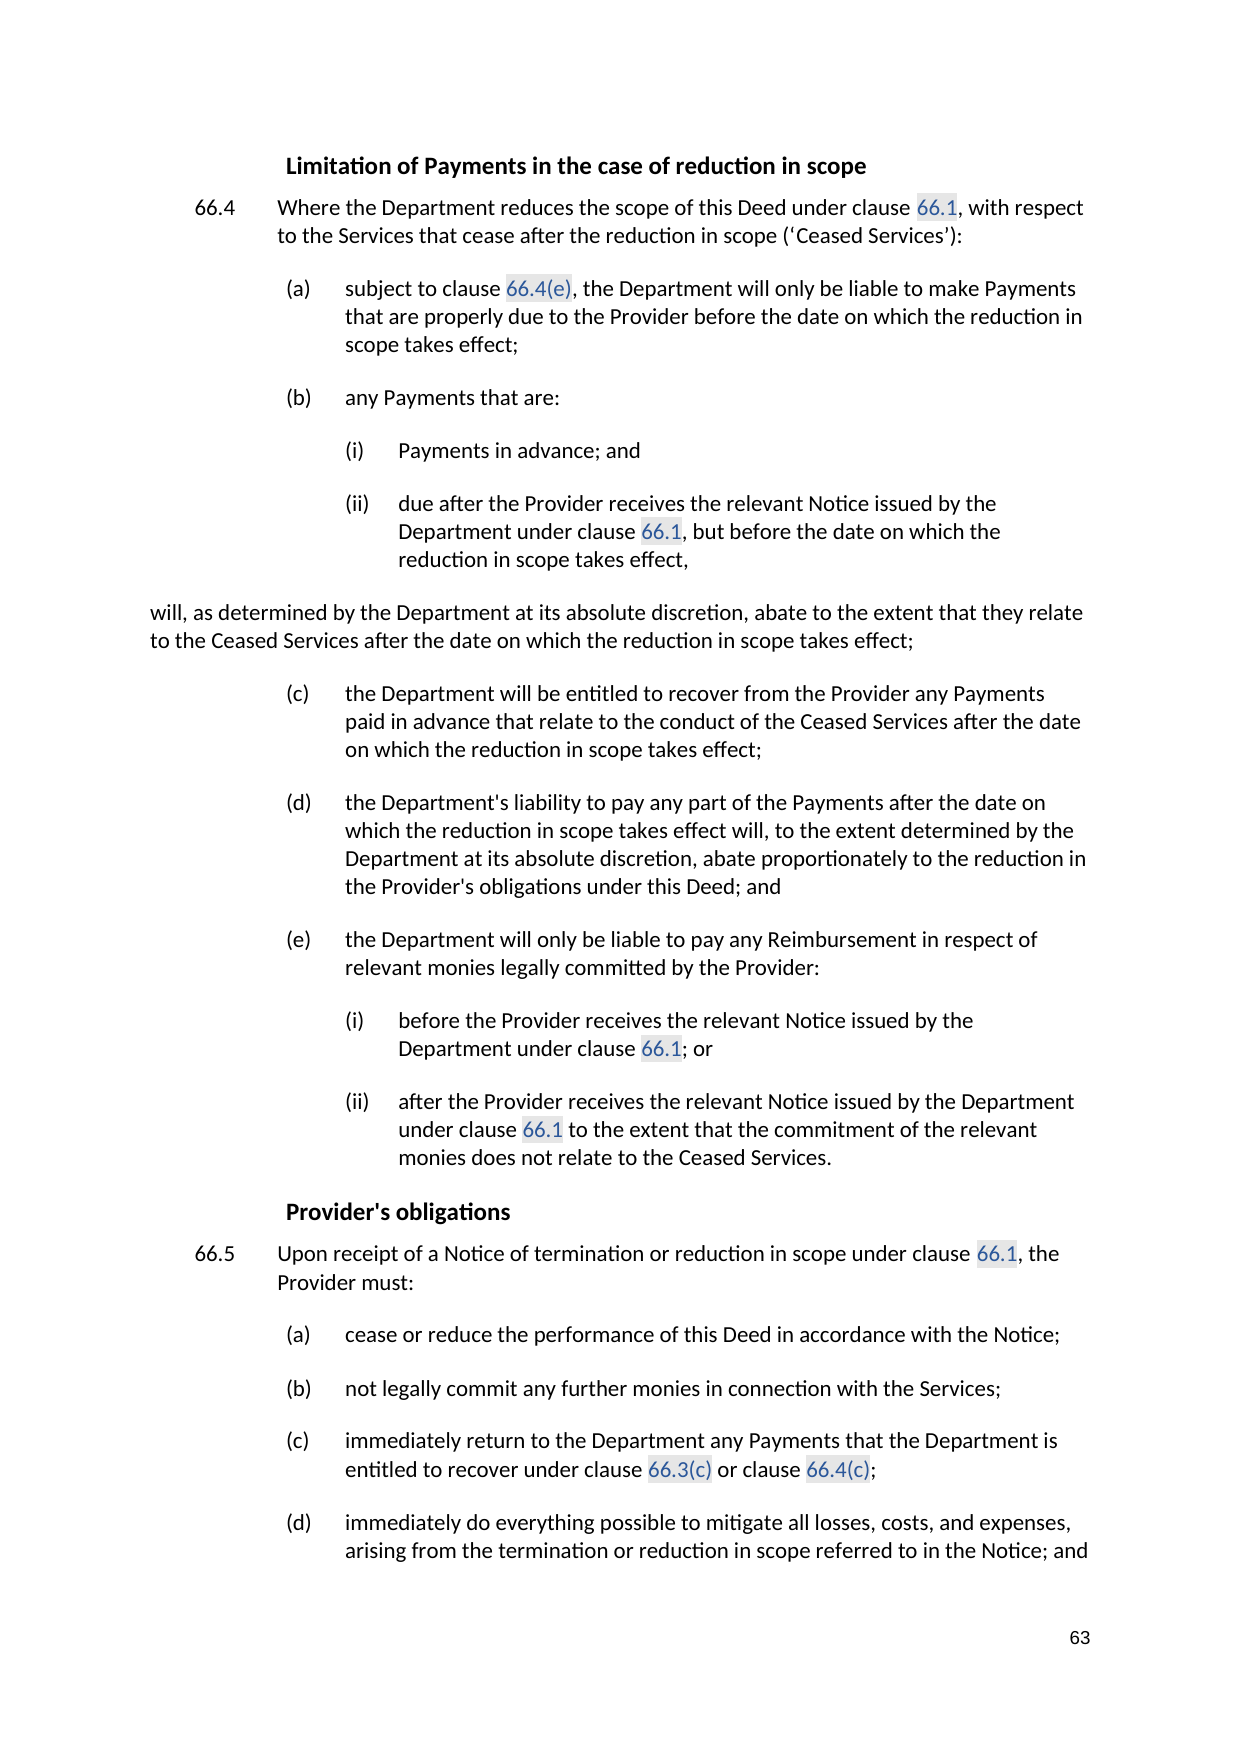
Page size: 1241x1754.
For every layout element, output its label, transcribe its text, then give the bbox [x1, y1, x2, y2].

text not legally commit any further monies in connection with the Services; [286, 1374, 1090, 1402]
text before the Provider receives the relevant Notice issued by the Department under clause 66.1; or [345, 1006, 1090, 1062]
text Where the Department reduces the scope of this Deed under clause 66.1, with respect to the Services that cease after the reduction in scope (‘Ceased Services’): [194, 193, 1090, 249]
text Upon receipt of a Notice of termination or reduction in scope under clause 66.1, the Provider must: [194, 1239, 1090, 1296]
text subject to clause 66.4(e), the Department will only be liable to make Payments that are properly due to the Provider before the date on which the reduction in scope takes effect; [286, 274, 1090, 358]
subtitle Provider's obligations [286, 1197, 1090, 1227]
text cease or reduce the performance of this Deed in accordance with the Notice; [286, 1321, 1090, 1349]
text any Payments that are: [286, 383, 1090, 411]
text after the Provider receives the relevant Notice issued by the Department under clause 66.1 to the extent that the commitment of the relevant monies does not relate to the Ceased Services. [345, 1087, 1090, 1172]
text immediately do everything possible to mitigate all losses, costs, and expenses, arising from the termination or reduction in scope referred to in the Notice; and [286, 1508, 1090, 1564]
text the Department will be entitled to recover from the Provider any Payments paid in advance that relate to the conduct of the Ceased Services after the date on which the reduction in scope takes effect; [286, 679, 1090, 763]
text Payments in advance; and [345, 436, 1090, 464]
subtitle Limitation of Payments in the case of reduction in scope [286, 150, 1090, 181]
text the Department will only be liable to pay any Reimbursement in respect of relevant monies legally committed by the Provider: [286, 925, 1090, 981]
text immediately return to the Department any Payments that the Department is entitled to recover under clause 66.3(c) or clause 66.4(c); [286, 1427, 1090, 1483]
text will, as determined by the Department at its absolute discretion, abate to the extent that they relate to the Ceased Services after the date on which the reduction in scope takes effect; [150, 598, 1090, 654]
text the Department's liability to pay any part of the Payments after the date on which the reduction in scope takes effect will, to the extent determined by the Department at its absolute discretion, abate proportionately to the reduction in the Provider's obligations under this Deed; and [286, 788, 1090, 900]
text due after the Provider receives the relevant Notice issued by the Department under clause 66.1, but before the date on which the reduction in scope takes effect, [345, 489, 1090, 573]
